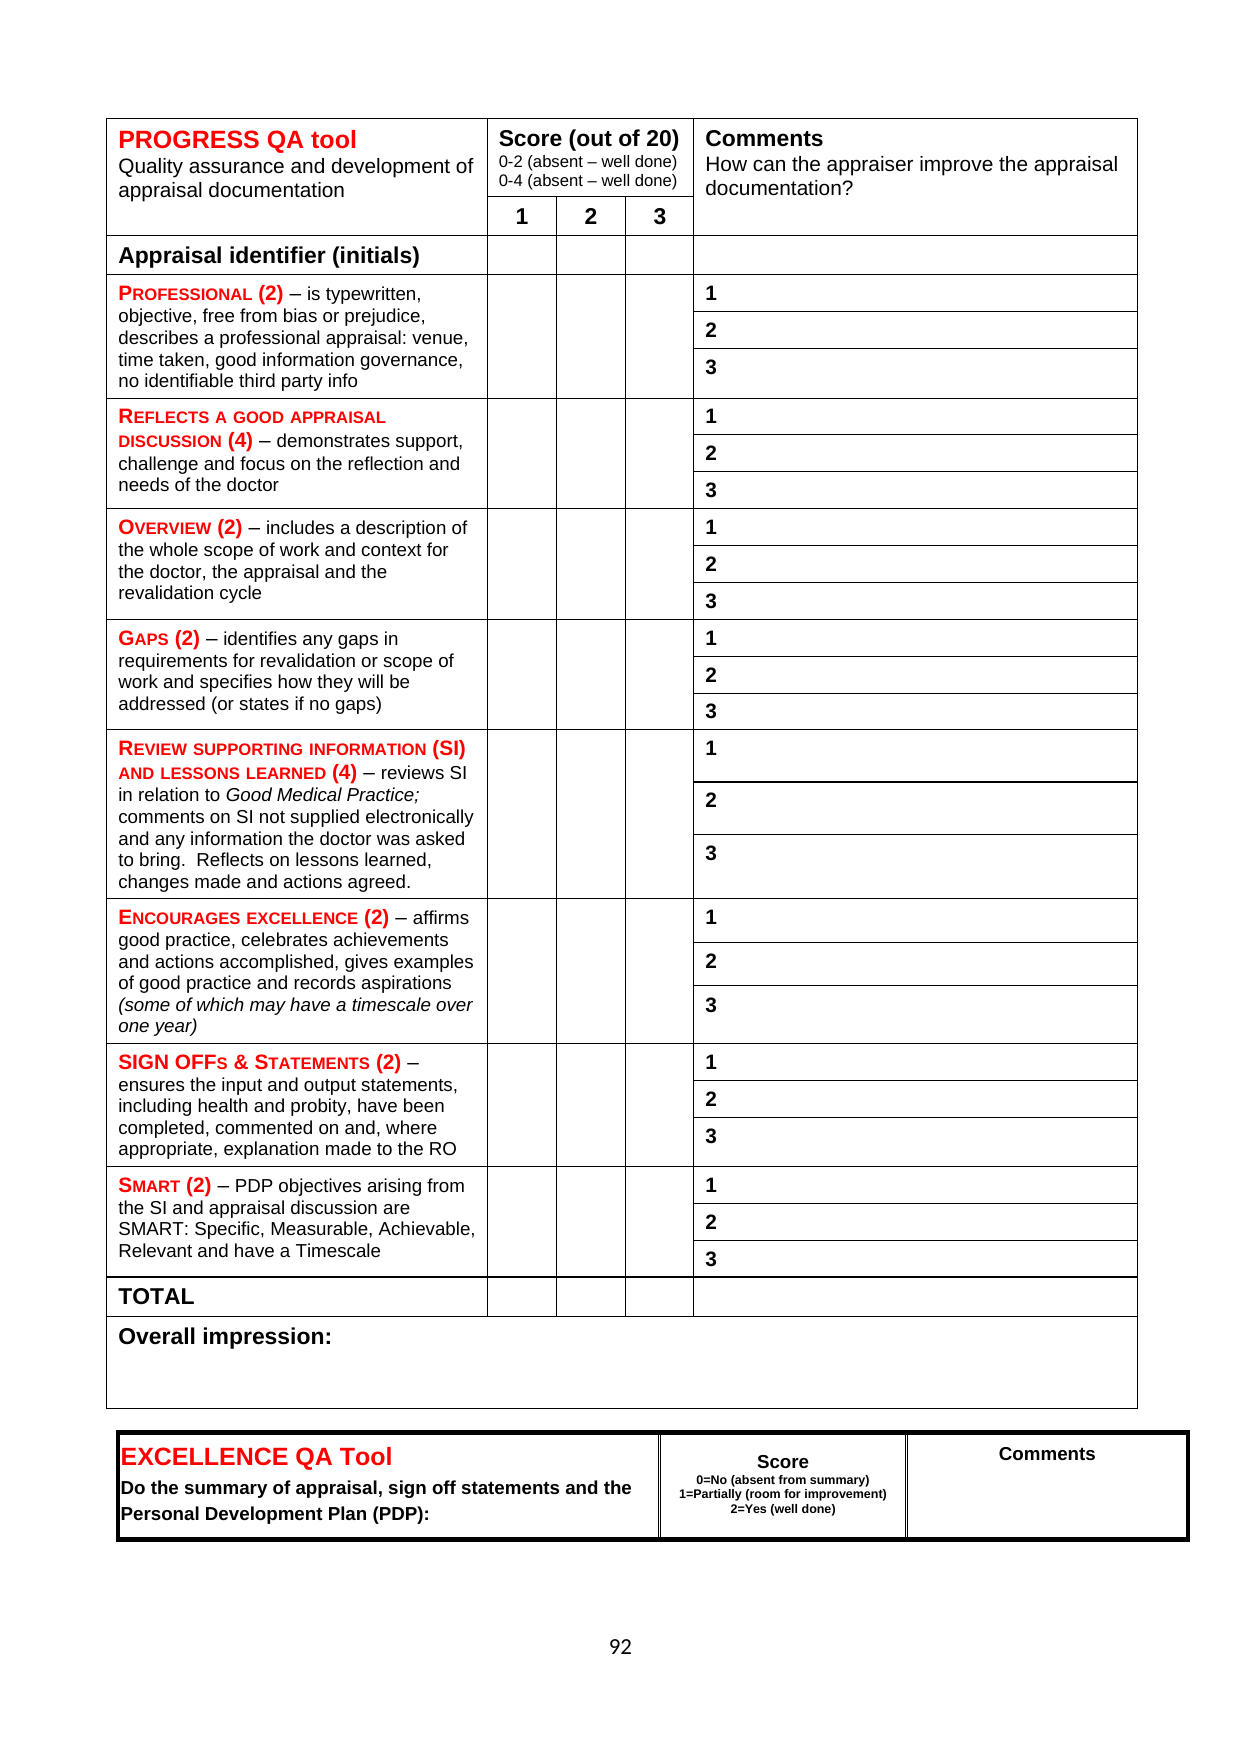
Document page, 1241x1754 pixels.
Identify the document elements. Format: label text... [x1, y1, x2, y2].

table_cell [488, 1278, 556, 1316]
table_cell [626, 730, 693, 898]
table_cell 2 [694, 657, 1137, 692]
table_cell SIGN OFFs & Statements (2) – ensures the input and output statements, including health and probity, have been completed, commented on and, where appropriate, explanation made to the RO [107, 1044, 487, 1166]
table_cell [488, 620, 556, 729]
table_cell [488, 399, 556, 508]
table_cell 3 [694, 986, 1137, 1043]
table_cell [626, 399, 693, 508]
table_cell [557, 1278, 625, 1316]
table_cell 2 [694, 312, 1137, 348]
table_cell [626, 1044, 693, 1166]
table_cell Smart (2) – PDP objectives arising from the SI and appraisal discussion are SMART: Specific, Measurable, Achievable, Relevant and have a Timescale [107, 1167, 487, 1276]
table_cell [557, 730, 625, 898]
table_cell Overview (2) – includes a description of the whole scope of work and context for the doctor, the appraisal and the revalidation cycle [107, 509, 487, 619]
table_cell 3 [694, 583, 1137, 619]
table_cell 1 [694, 399, 1137, 434]
table_cell 1 [694, 620, 1137, 656]
table_cell [694, 1278, 1137, 1316]
table_cell 2 [694, 783, 1137, 833]
table_cell TOTAL [107, 1278, 487, 1316]
table_cell [557, 509, 625, 619]
table_cell Encourages excellence (2) – affirms good practice, celebrates achievements and actions accomplished, gives examples of good practice and records aspirations (some of which may have a timescale over one year) [107, 899, 487, 1043]
table_cell [694, 236, 1137, 274]
table_cell [557, 275, 625, 397]
table_cell Overall impression: [107, 1317, 1137, 1408]
table_cell [557, 236, 625, 274]
table_cell 2 [694, 943, 1137, 985]
table_cell [488, 236, 556, 274]
table_header PROGRESS QA tool Quality assurance and development of appraisal documentation [107, 119, 487, 235]
table_cell 1 [694, 1167, 1137, 1203]
table_cell [557, 399, 625, 508]
table_cell 2 [694, 435, 1137, 471]
table_cell 1 [694, 1044, 1137, 1079]
table_cell 2 [694, 1081, 1137, 1117]
table_cell [488, 509, 556, 619]
table_cell [626, 1167, 693, 1276]
table_cell [488, 730, 556, 898]
table_cell [488, 1167, 556, 1276]
table_cell [626, 236, 693, 274]
table_cell 2 [694, 1204, 1137, 1239]
table_cell 2 [557, 197, 625, 235]
table_cell Professional (2) – is typewritten, objective, free from bias or prejudice, describes a professional appraisal: venue, time taken, good information governance, no identifiable third party info [107, 275, 487, 397]
table_cell [626, 275, 693, 397]
table_cell 2 [694, 546, 1137, 582]
table_cell [488, 275, 556, 397]
table_cell Gaps (2) – identifies any gaps in requirements for revalidation or scope of work and specifies how they will be addressed (or states if no gaps) [107, 620, 487, 729]
table_cell [557, 899, 625, 1043]
table_cell [488, 1044, 556, 1166]
table_cell 3 [626, 197, 693, 235]
table_cell [626, 899, 693, 1043]
table_cell [626, 620, 693, 729]
table_header Comments How can the appraiser improve the appraisal documentation? [694, 119, 1137, 235]
table_cell 3 [694, 694, 1137, 729]
table_cell [557, 620, 625, 729]
table_header Score 0=No (absent from summary) 1=Partially (room for improvement) 2=Yes (well done) [661, 1435, 905, 1537]
table_header EXCELLENCE QA Tool Do the summary of appraisal, sign off statements and the Personal Development Plan (PDP): [120, 1435, 658, 1537]
table_cell [557, 1167, 625, 1276]
table_cell [557, 1044, 625, 1166]
table_cell 1 [694, 730, 1137, 781]
table_header Score (out of 20) 0-2 (absent – well done) 0-4 (absent – well done) [488, 119, 693, 196]
table_cell Review supporting information (SI) and lessons learned (4) – reviews SI in relation to Good Medical Practice; comments on SI not supplied electronically and any information the doctor was asked to bring. Reflects on lessons learned, changes made and actions agreed. [107, 730, 487, 898]
table_cell 1 [694, 509, 1137, 545]
table_cell 1 [488, 197, 556, 235]
table_header Comments [908, 1435, 1186, 1537]
table_cell 3 [694, 1241, 1137, 1276]
table_cell Reflects a good appraisal discussion (4) – demonstrates support, challenge and focus on the reflection and needs of the doctor [107, 399, 487, 508]
table_cell 3 [694, 472, 1137, 508]
table_cell [626, 1278, 693, 1316]
table_cell [626, 509, 693, 619]
table_cell 3 [694, 1118, 1137, 1166]
table_cell 1 [694, 275, 1137, 311]
table_cell 3 [694, 835, 1137, 898]
table_cell 3 [694, 349, 1137, 397]
table_cell [488, 899, 556, 1043]
table_cell Appraisal identifier (initials) [107, 236, 487, 274]
table_cell 1 [694, 899, 1137, 942]
